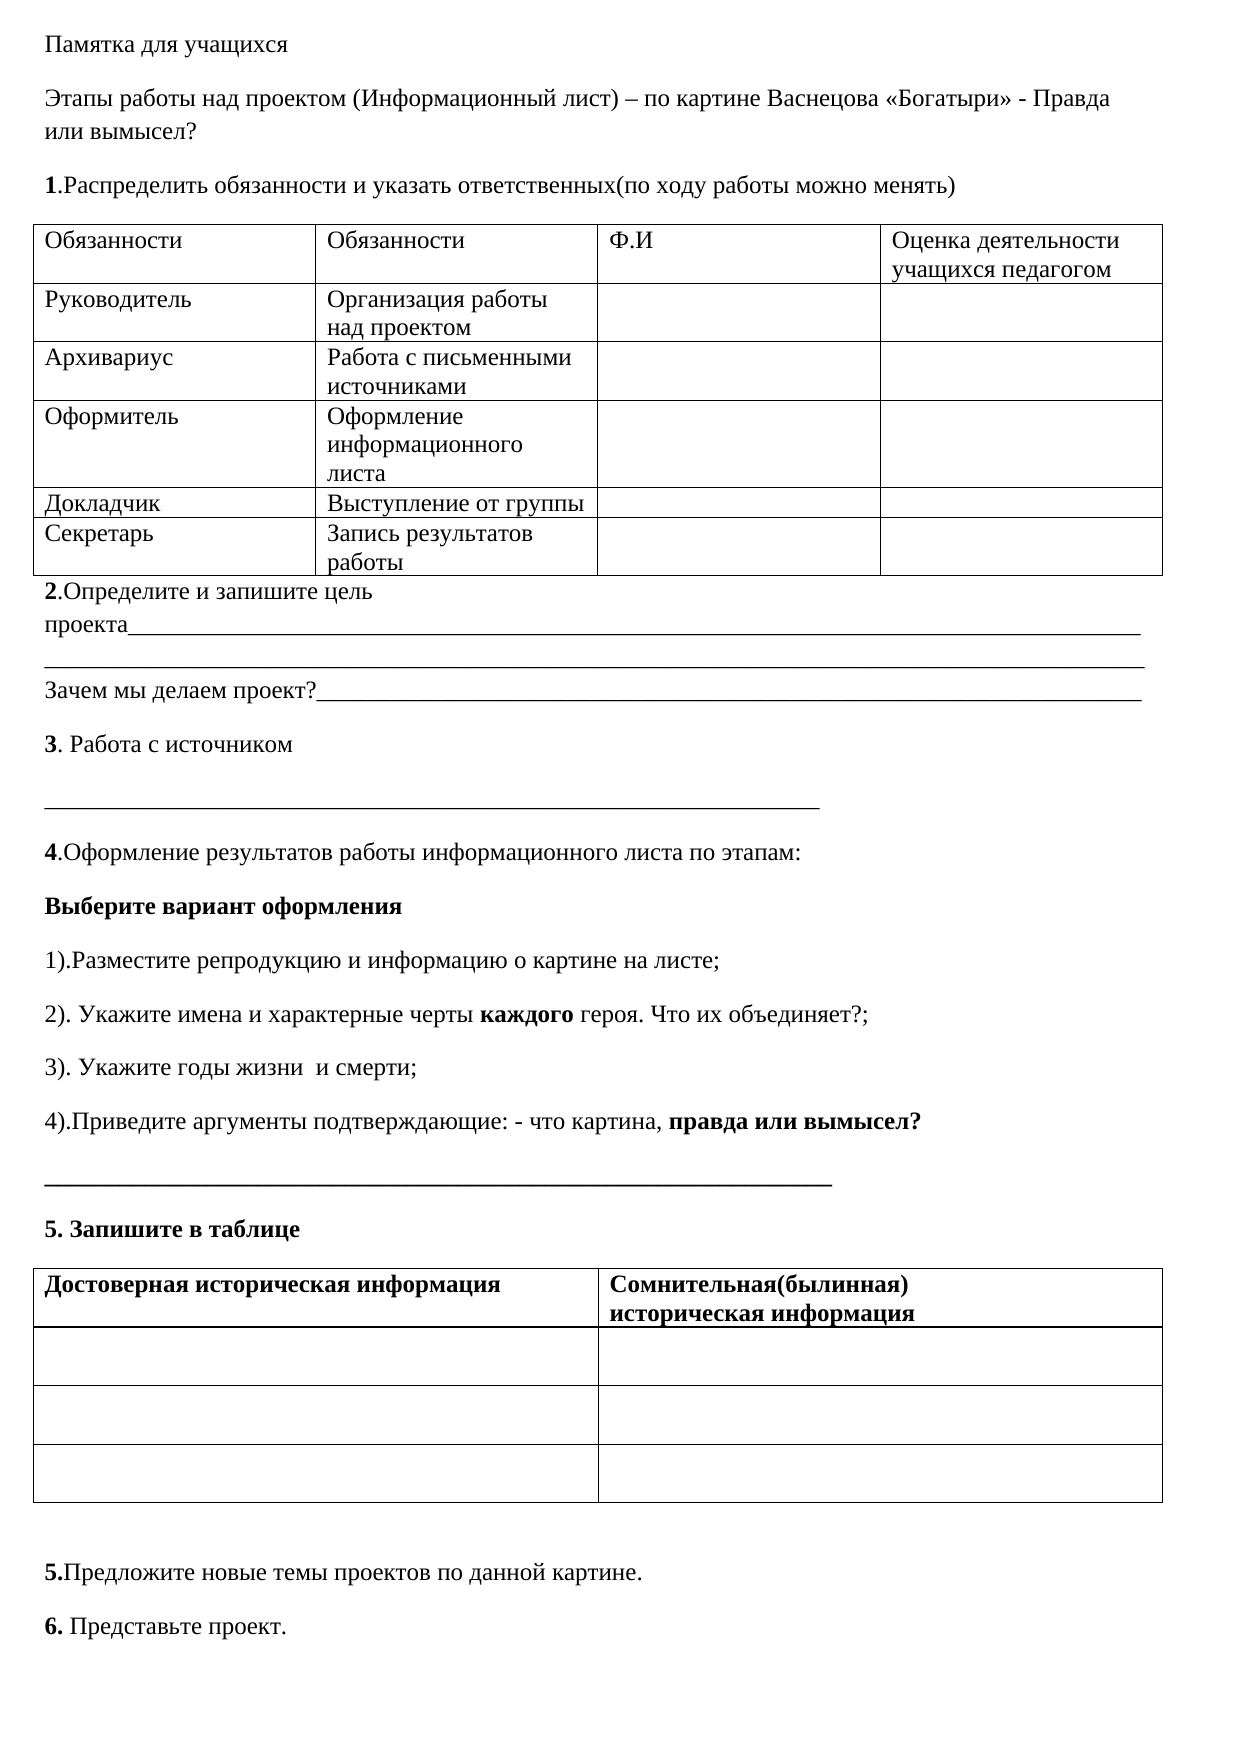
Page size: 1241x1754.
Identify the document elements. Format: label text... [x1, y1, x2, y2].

text 4).Приведите аргументы подтверждающие: - что картина, правда или вымысел? [44, 1106, 1152, 1135]
text 3). Укажите годы жизни и смерти; [44, 1052, 1152, 1081]
table_cell [881, 488, 1162, 517]
table_cell Работа с письменными источниками [316, 342, 597, 400]
table_cell [34, 1386, 598, 1443]
table_header Обязанности [34, 225, 315, 283]
text 6. Представьте проект. [44, 1611, 1152, 1639]
text 4.Оформление результатов работы информационного листа по этапам: [44, 837, 1152, 866]
text 1).Разместите репродукцию и информацию о картине на листе; [44, 945, 1152, 973]
text 3. Работа с источником [44, 729, 1152, 758]
table_cell Выступление от группы [316, 488, 597, 517]
table_header Обязанности [316, 225, 597, 283]
text Этапы работы над проектом (Информационный лист) – по картине Васнецова «Богатыри» - Правда или вымысел? [44, 83, 1152, 145]
table_cell [598, 342, 880, 400]
table_cell [34, 1445, 598, 1502]
table_cell Секретарь [34, 518, 315, 575]
text 2). Укажите имена и характерные черты каждого героя. Что их объединяет?; [44, 999, 1152, 1027]
text 5.Предложите новые темы проектов по данной картине. [44, 1557, 1152, 1586]
table_cell [599, 1445, 1162, 1502]
table_cell Организация работы над проектом [316, 284, 597, 341]
text 1.Распределить обязанности и указать ответственных(по ходу работы можно менять) [44, 170, 1152, 199]
table_header Оценка деятельности учащихся педагогом [881, 225, 1162, 283]
table_cell Докладчик [34, 488, 315, 517]
text Памятка для учащихся [44, 29, 1152, 58]
text ______________________________________________________________ [44, 783, 1152, 812]
table_cell Оформитель [34, 401, 315, 487]
table_cell [598, 284, 880, 341]
table_cell [881, 401, 1162, 487]
table_cell [598, 518, 880, 575]
table_cell [881, 342, 1162, 400]
text 5. Запишите в таблице [44, 1214, 1152, 1243]
text _______________________________________________________________ [44, 1160, 1152, 1189]
table_cell Запись результатов работы [316, 518, 597, 575]
table_cell [598, 488, 880, 517]
table_cell Архивариус [34, 342, 315, 400]
table_cell Оформление информационного листа [316, 401, 597, 487]
table_header Достоверная историческая информация [34, 1269, 598, 1326]
table_header Сомнительная(былинная) историческая информация [599, 1269, 1162, 1326]
table_cell Руководитель [34, 284, 315, 341]
table_cell [881, 284, 1162, 341]
table_cell [34, 1328, 598, 1385]
text Выберите вариант оформления [44, 891, 1152, 920]
table_cell [881, 518, 1162, 575]
table_cell [599, 1386, 1162, 1443]
table_cell [599, 1328, 1162, 1385]
table_header Ф.И [598, 225, 880, 283]
table_cell [598, 401, 880, 487]
text 2.Определите и запишите цель проекта_________________________________________________________________________________________________________________________________________________________________________Зачем мы делаем проект?__________________________________________________________________ [44, 576, 1152, 704]
